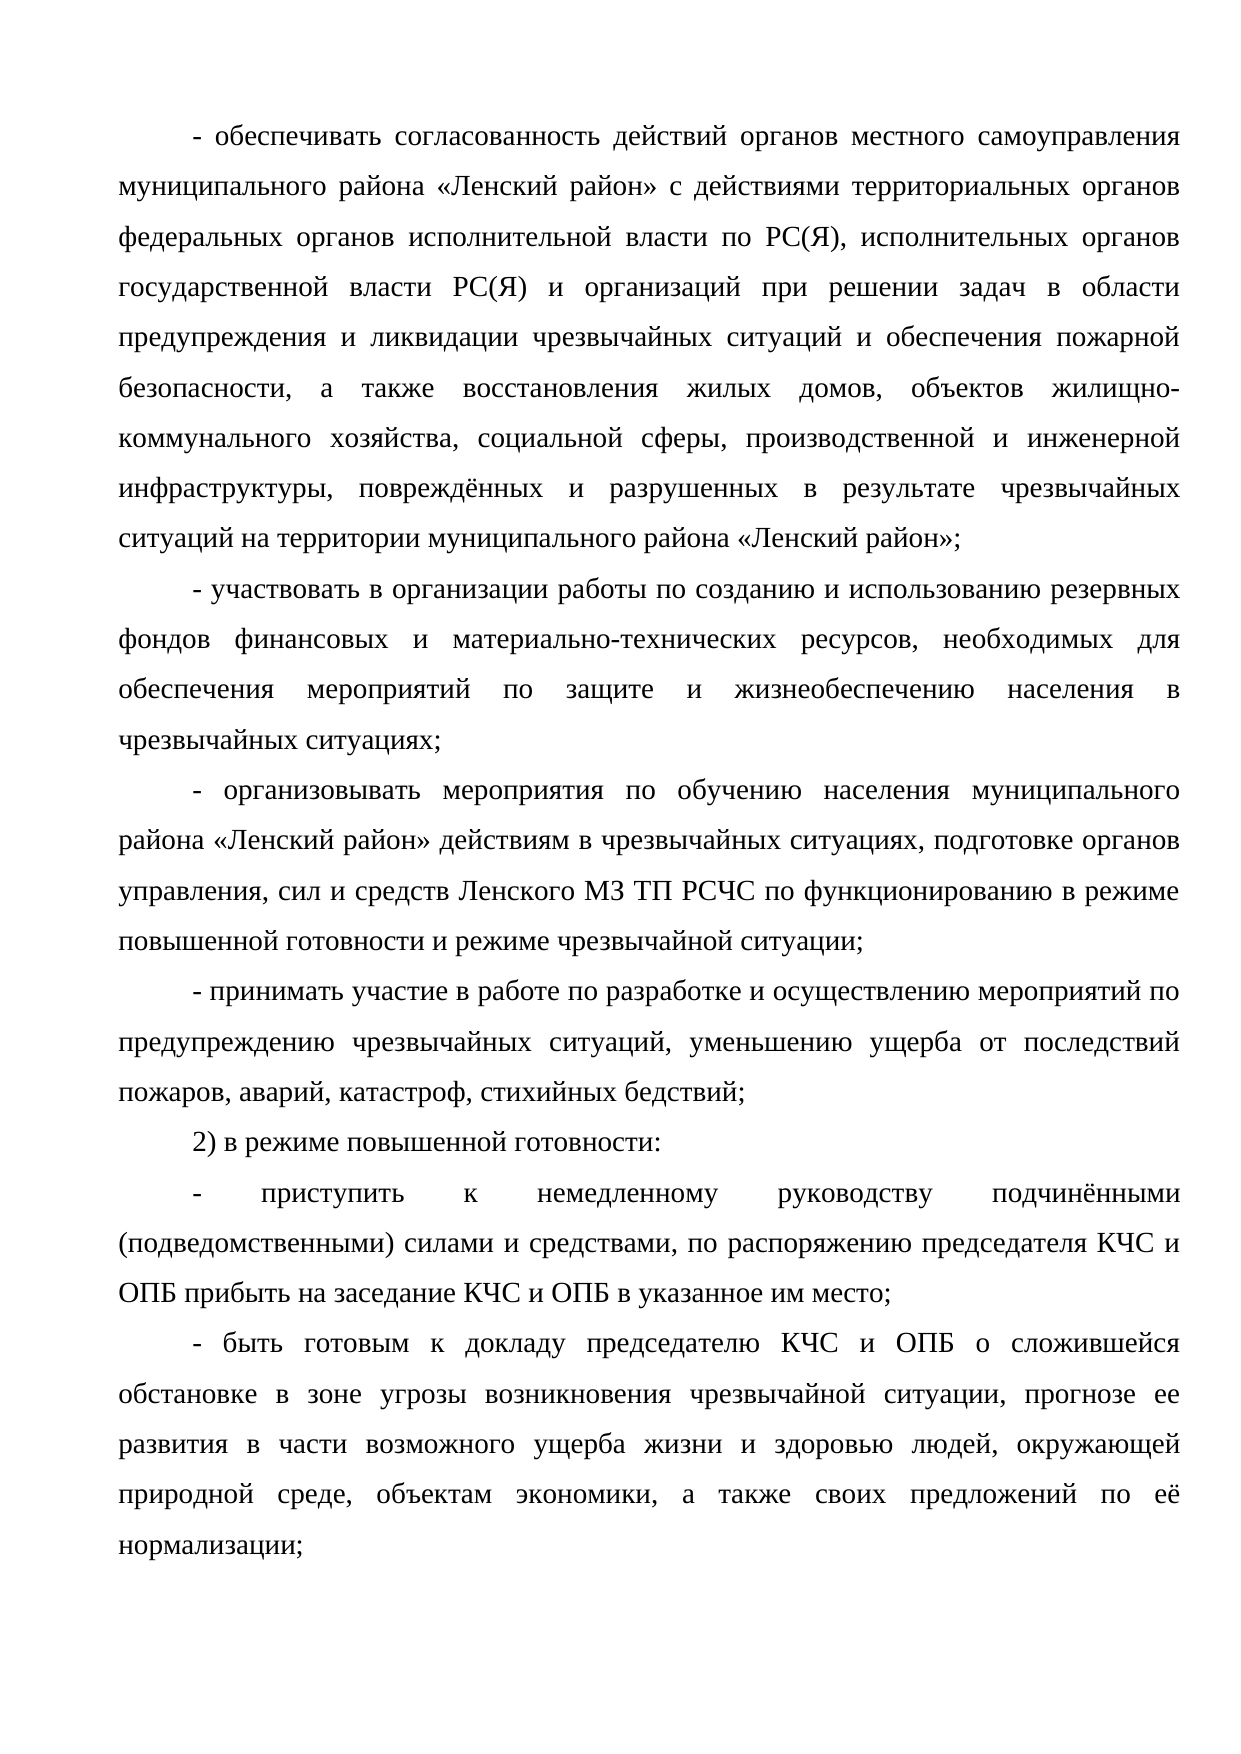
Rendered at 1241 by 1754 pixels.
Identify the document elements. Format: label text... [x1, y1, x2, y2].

text - организовывать мероприятия по обучению населения муниципального района «Ленский район» действиям в чрезвычайных ситуациях, подготовке органов управления, сил и средств Ленского МЗ ТП РСЧС по функционированию в режиме повышенной готовности и режиме чрезвычайной ситуации; [118, 772, 1181, 957]
text - обеспечивать согласованность действий органов местного самоуправления муниципального района «Ленский район» с действиями территориальных органов федеральных органов исполнительной власти по РС(Я), исполнительных органов государственной власти РС(Я) и организаций при решении задач в области предупреждения и ликвидации чрезвычайных ситуаций и обеспечения пожарной безопасности, а также восстановления жилых домов, объектов жилищно-коммунального хозяйства, социальной сферы, производственной и инженерной инфраструктуры, повреждённых и разрушенных в результате чрезвычайных ситуаций на территории муниципального района «Ленский район»; [118, 118, 1181, 554]
text - быть готовым к докладу председателю КЧС и ОПБ о сложившейся обстановке в зоне угрозы возникновения чрезвычайной ситуации, прогнозе ее развития в части возможного ущерба жизни и здоровью людей, окружающей природной среде, объектам экономики, а также своих предложений по её нормализации; [118, 1326, 1181, 1560]
text - принимать участие в работе по разработке и осуществлению мероприятий по предупреждению чрезвычайных ситуаций, уменьшению ущерба от последствий пожаров, аварий, катастроф, стихийных бедствий; [118, 973, 1181, 1108]
text 2) в режиме повышенной готовности: [118, 1124, 1181, 1158]
text - участвовать в организации работы по созданию и использованию резервных фондов финансовых и материально-технических ресурсов, необходимых для обеспечения мероприятий по защите и жизнеобеспечению населения в чрезвычайных ситуациях; [118, 571, 1181, 755]
text - приступить к немедленному руководству подчинёнными (подведомственными) силами и средствами, по распоряжению председателя КЧС и ОПБ прибыть на заседание КЧС и ОПБ в указанное им место; [118, 1175, 1181, 1309]
